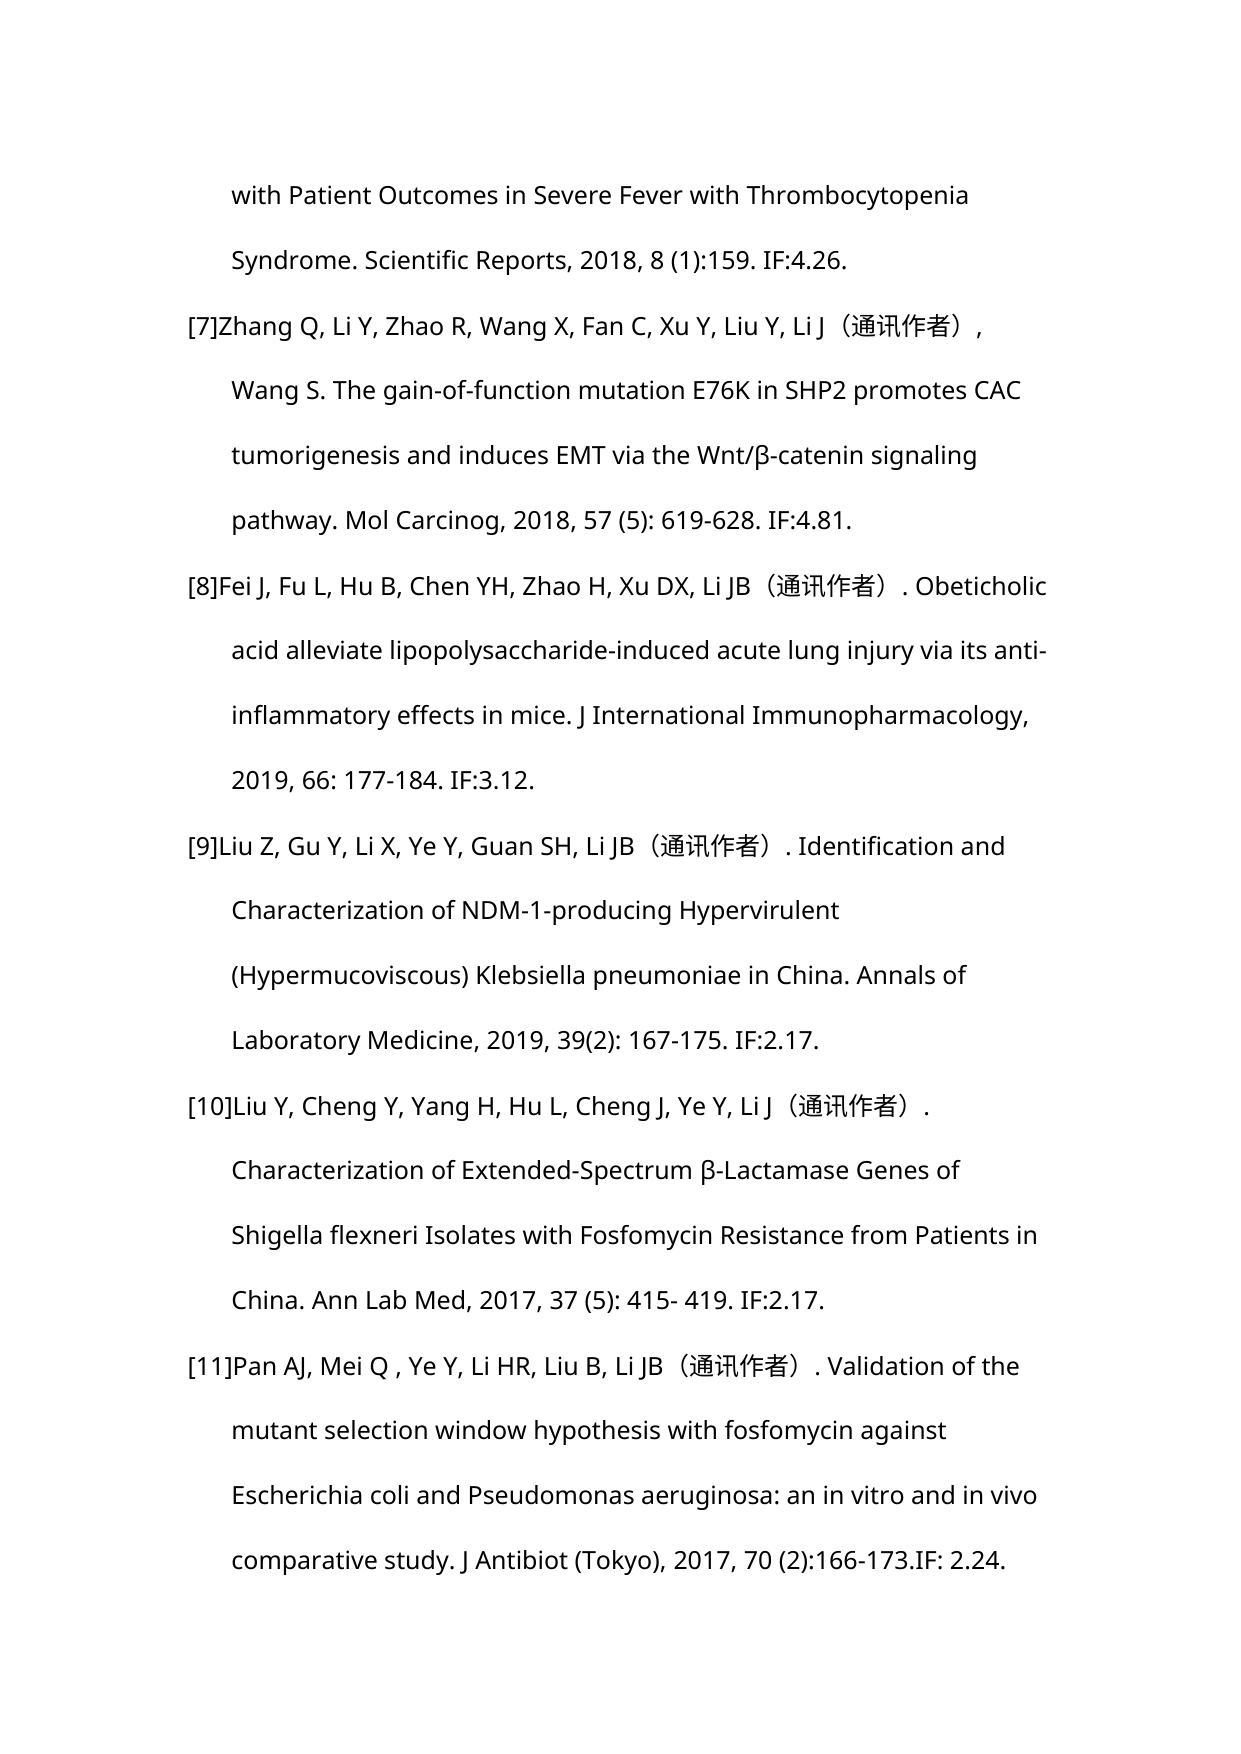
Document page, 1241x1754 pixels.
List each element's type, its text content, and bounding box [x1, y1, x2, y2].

text [7]Zhang Q, Li Y, Zhao R, Wang X, Fan C, Xu Y, Liu Y, Li J（通讯作者）, Wang S. The gain-of-function mutation E76K in SHP2 promotes CAC tumorigenesis and induces EMT via the Wnt/β-catenin signaling pathway. Mol Carcinog, 2018, 57 (5): 619-628. IF:4.81. [187, 292, 1053, 552]
text [9]Liu Z, Gu Y, Li X, Ye Y, Guan SH, Li JB（通讯作者）. Identification and Characterization of NDM-1-producing Hypervirulent (Hypermucoviscous) Klebsiella pneumoniae in China. Annals of Laboratory Medicine, 2019, 39(2): 167-175. IF:2.17. [187, 812, 1053, 1072]
text [11]Pan AJ, Mei Q , Ye Y, Li HR, Liu B, Li JB（通讯作者）. Validation of the mutant selection window hypothesis with fosfomycin against Escherichia coli and Pseudomonas aeruginosa: an in vitro and in vivo comparative study. J Antibiot (Tokyo), 2017, 70 (2):166-173.IF: 2.24. [187, 1332, 1053, 1592]
text [10]Liu Y, Cheng Y, Yang H, Hu L, Cheng J, Ye Y, Li J（通讯作者）. Characterization of Extended-Spectrum β-Lactamase Genes of Shigella flexneri Isolates with Fosfomycin Resistance from Patients in China. Ann Lab Med, 2017, 37 (5): 415- 419. IF:2.17. [187, 1072, 1053, 1332]
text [187, 162, 1053, 292]
text [8]Fei J, Fu L, Hu B, Chen YH, Zhao H, Xu DX, Li JB（通讯作者）. Obeticholic acid alleviate lipopolysaccharide-induced acute lung injury via its anti- inflammatory effects in mice. J International Immunopharmacology, 2019, 66: 177-184. IF:3.12. [187, 552, 1053, 812]
